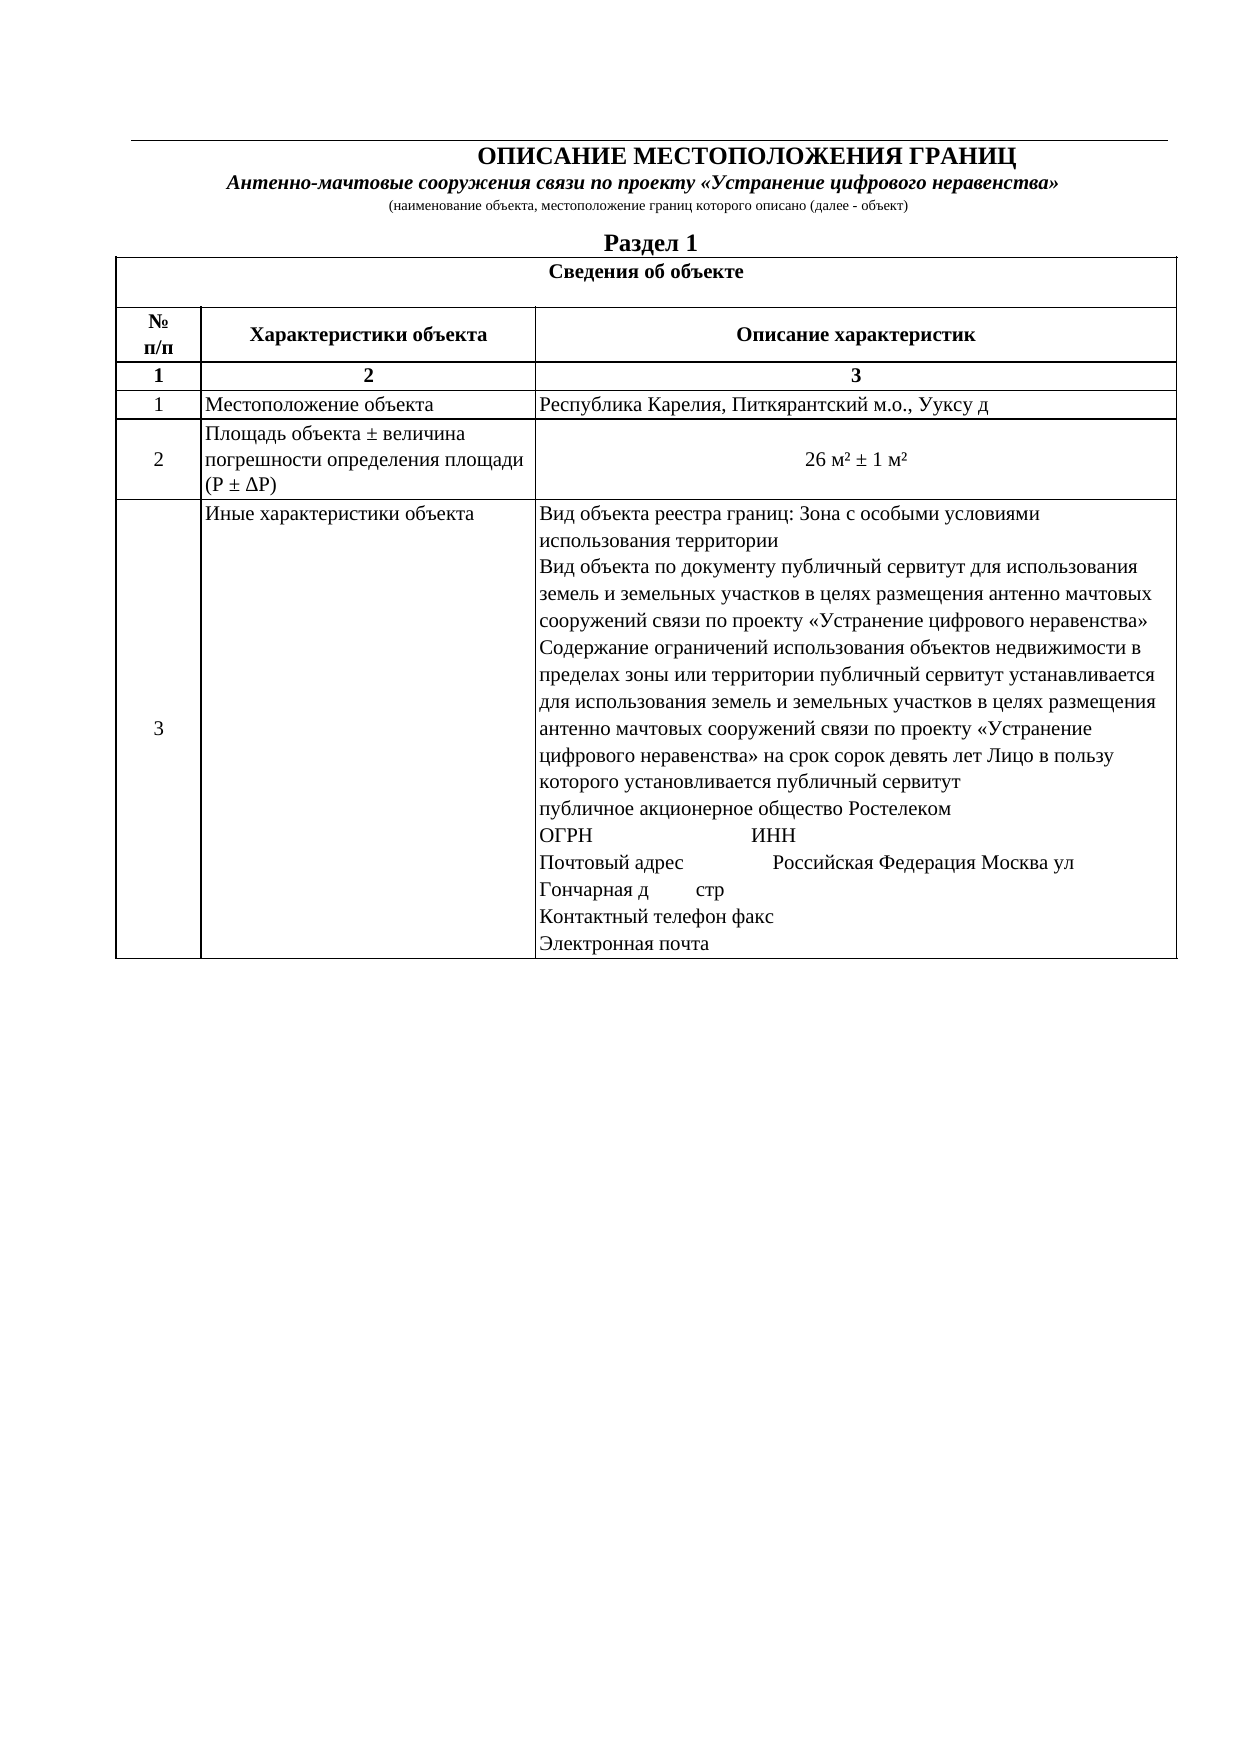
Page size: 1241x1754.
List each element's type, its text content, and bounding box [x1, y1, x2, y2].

subtitle ОПИСАНИЕ МЕСТОПОЛОЖЕНИЯ ГРАНИЦ [402, 123, 1090, 170]
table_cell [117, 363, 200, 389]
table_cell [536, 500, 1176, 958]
text (наименование объекта, местоположение границ которого описано (далее - объект) [388, 196, 1090, 213]
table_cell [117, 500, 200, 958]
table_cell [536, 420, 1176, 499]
text Антенно-мачтовые сооружения связи по проекту «Устранение цифрового неравенства» [164, 170, 1090, 194]
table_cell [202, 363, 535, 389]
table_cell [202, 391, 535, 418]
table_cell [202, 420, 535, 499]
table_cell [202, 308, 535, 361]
subtitle Раздел 1 [211, 228, 1090, 256]
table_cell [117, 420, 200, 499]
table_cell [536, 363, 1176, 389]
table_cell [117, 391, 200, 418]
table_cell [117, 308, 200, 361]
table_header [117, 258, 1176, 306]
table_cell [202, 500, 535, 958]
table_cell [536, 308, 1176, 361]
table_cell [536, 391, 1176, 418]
